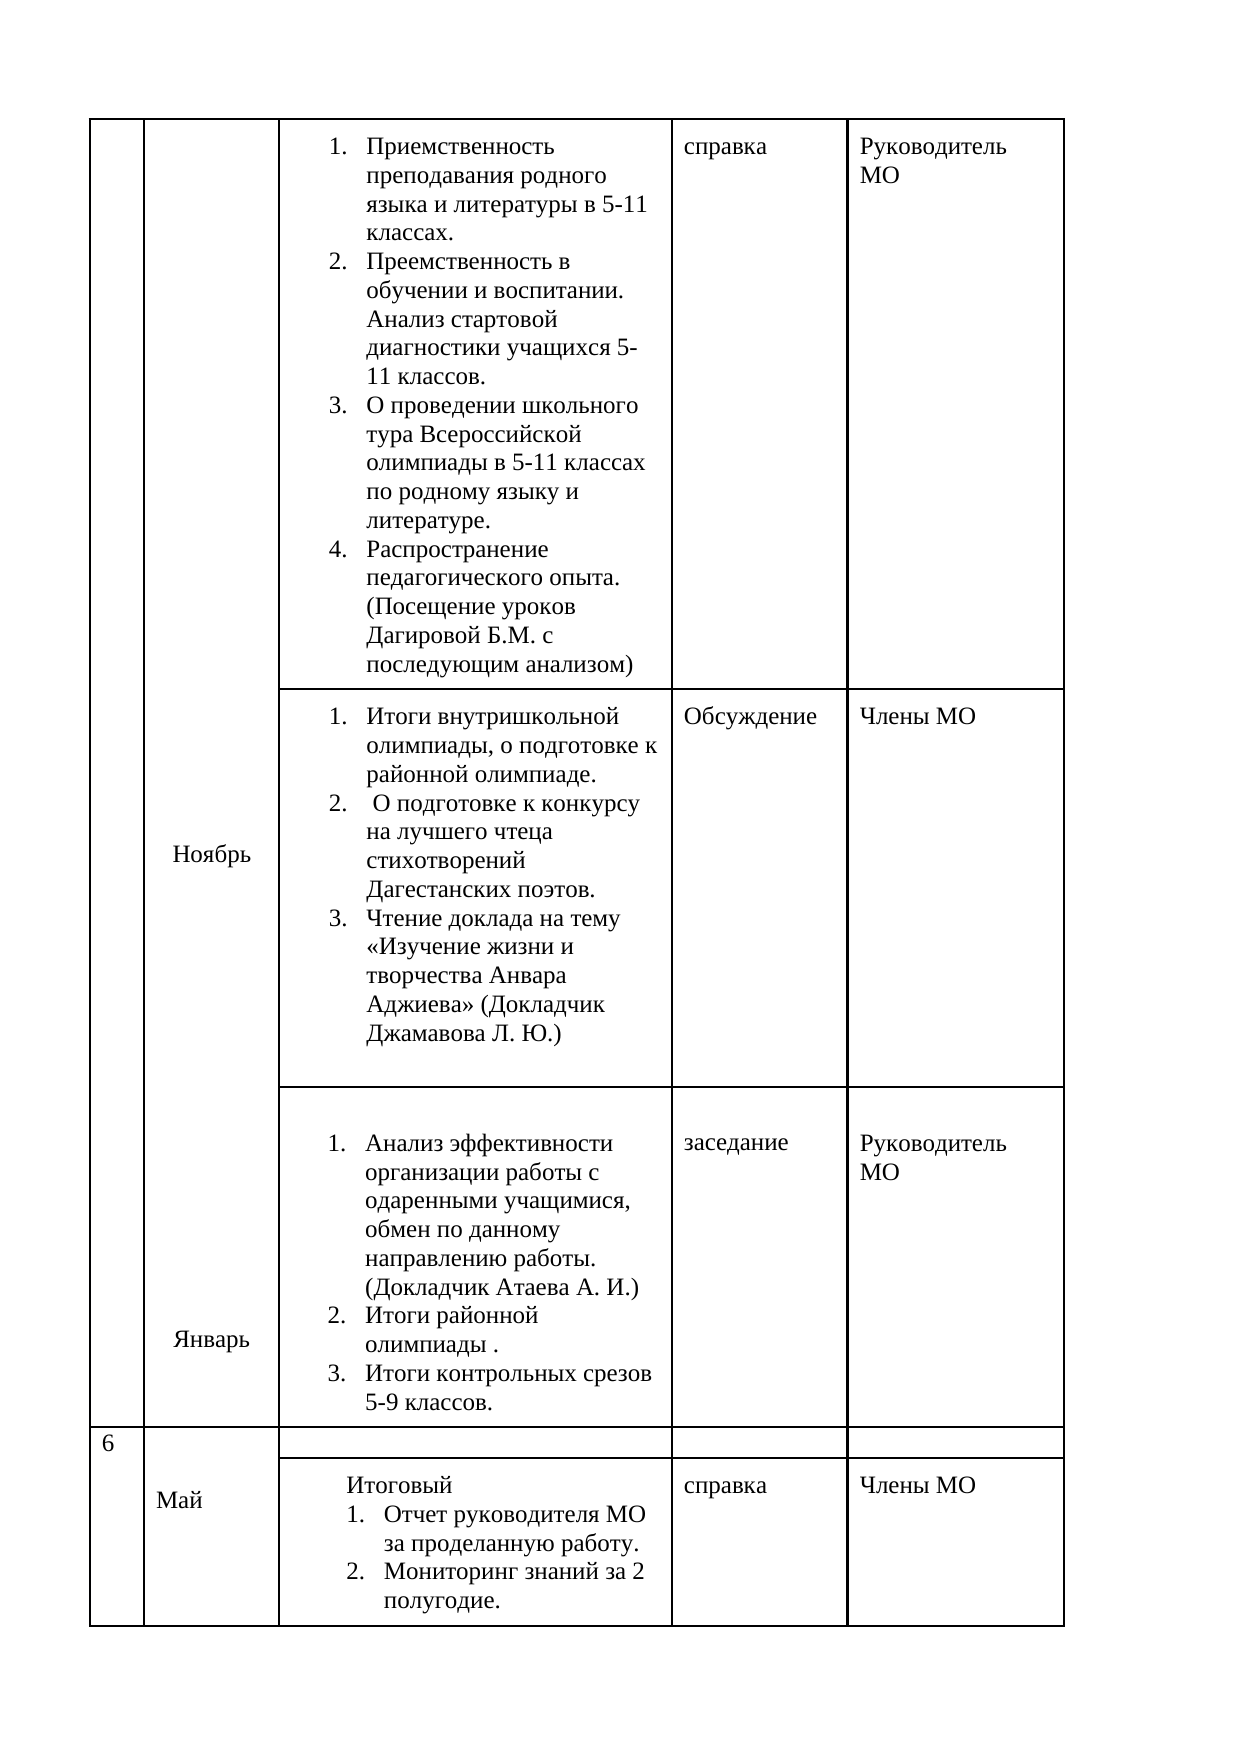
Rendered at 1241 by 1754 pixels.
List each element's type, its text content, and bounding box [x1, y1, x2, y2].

table_cell Члены МО [849, 690, 1063, 1086]
table_cell заседание [673, 1088, 846, 1426]
table_cell Май [145, 1428, 278, 1625]
table_cell Приемственность преподавания родного языка и литературы в 5-11 классах. Преемственность в обучении и воспитании. Анализ стартовой диагностики учащихся 5-11 классов. О проведении школьного тура Всероссийской олимпиады в 5-11 классах по родному языку и литературе. Распространение педагогического опыта.(Посещение уроков Дагировой Б.М. с последующим анализом) [280, 120, 671, 688]
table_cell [280, 1459, 671, 1625]
table_cell [280, 1428, 671, 1457]
table_cell [673, 1428, 846, 1457]
table_cell Обсуждение [673, 690, 846, 1086]
table_cell справка [673, 1459, 846, 1625]
table_cell Члены МО [849, 1459, 1063, 1625]
table_cell Анализ эффективности организации работы с одаренными учащимися, обмен по данному направлению работы. (Докладчик Атаева А. И.) Итоги районной олимпиады . Итоги контрольных срезов 5-9 классов. [280, 1088, 671, 1426]
table_cell [849, 1428, 1063, 1457]
table_cell 6 [91, 1428, 143, 1625]
table_cell Руководитель МО [849, 1088, 1063, 1426]
table_cell справка [673, 120, 846, 688]
table_cell Итоги внутришкольной олимпиады, о подготовке к районной олимпиаде. О подготовке к конкурсу на лучшего чтеца стихотворений Дагестанских поэтов. Чтение доклада на тему «Изучение жизни и творчества Анвара Аджиева» (Докладчик Джамавова Л. Ю.) [280, 690, 671, 1086]
table_cell Руководитель МО [849, 120, 1063, 688]
